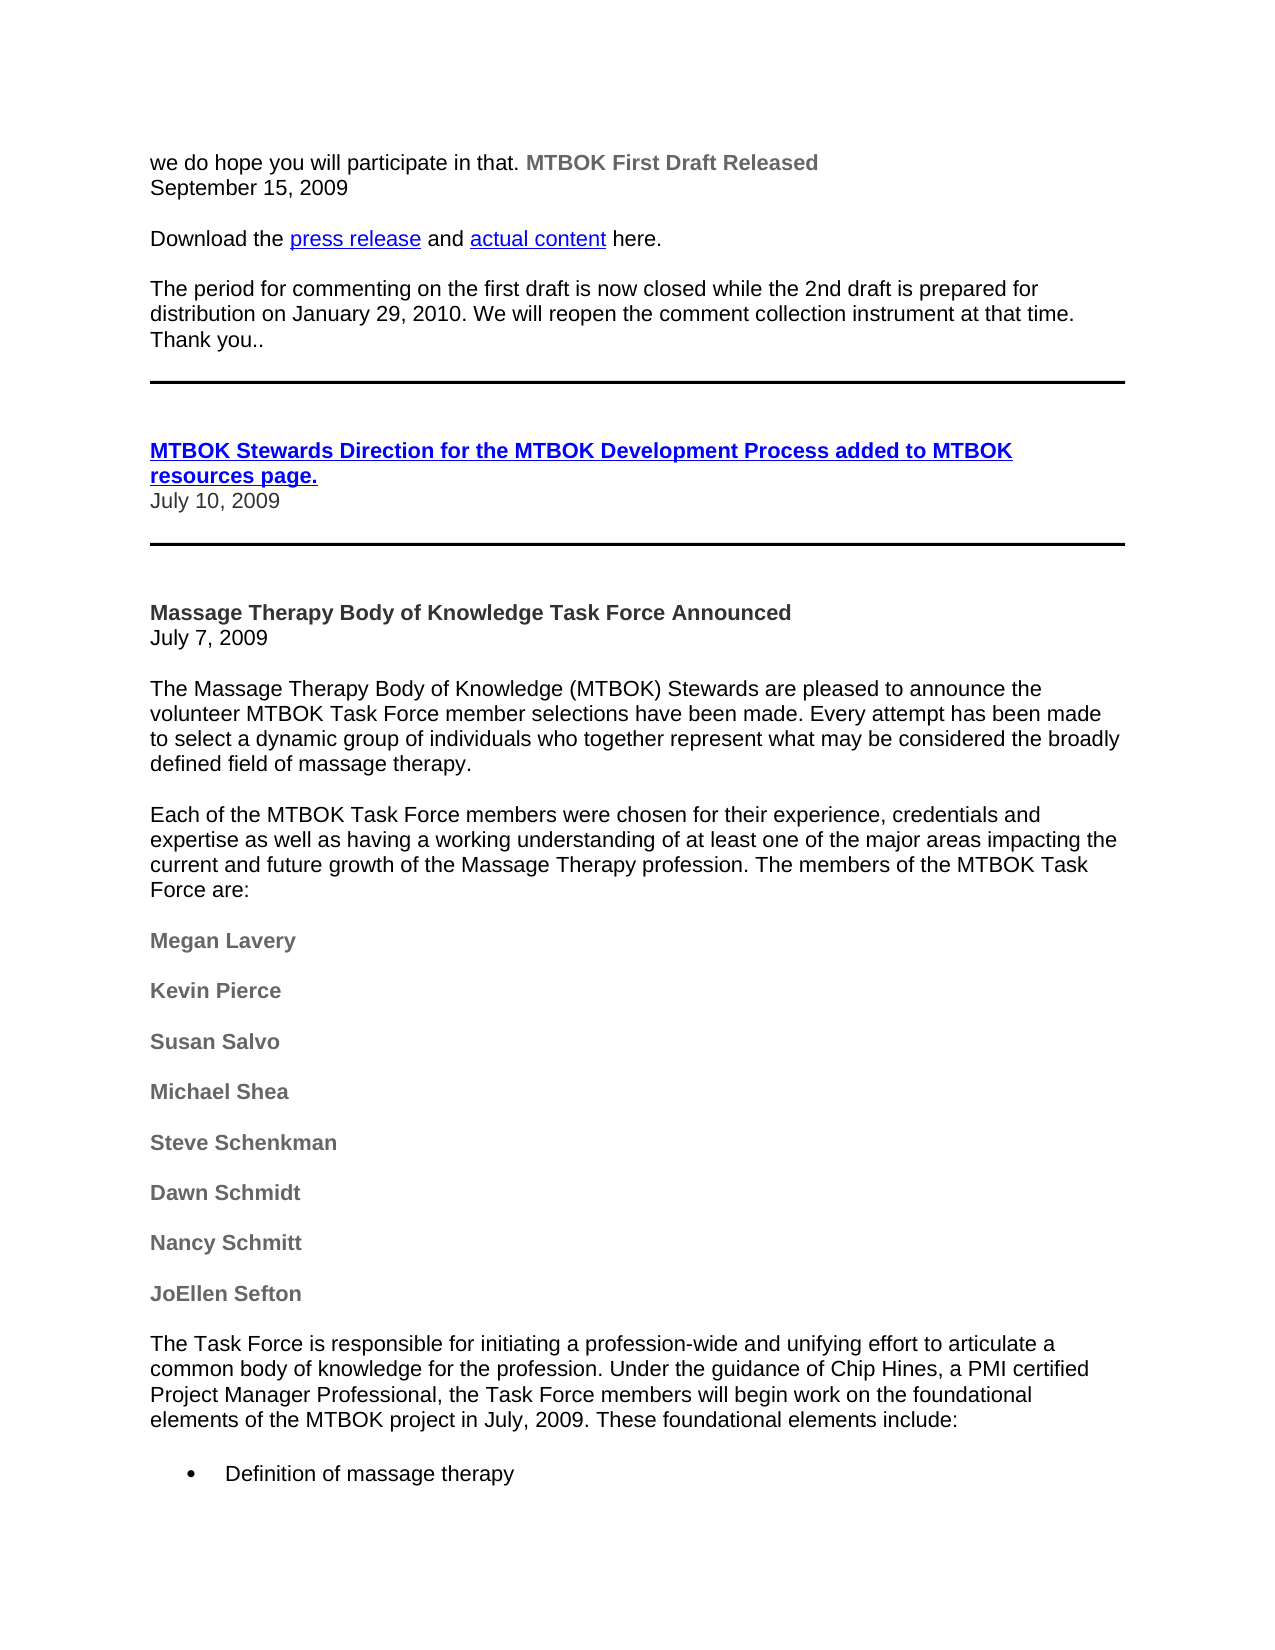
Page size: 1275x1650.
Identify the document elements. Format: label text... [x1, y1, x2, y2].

text MTBOK Stewards Direction for the MTBOK Development Process added to MTBOK resources page. July 10, 2009 [150, 438, 1125, 514]
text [150, 150, 1125, 352]
text Massage Therapy Body of Knowledge Task Force Announced July 7, 2009 The Massage Therapy Body of Knowledge (MTBOK) Stewards are pleased to announce the volunteer MTBOK Task Force member selections have been made. Every attempt has been made to select a dynamic group of individuals who together represent what may be considered the broadly defined field of massage therapy. Each of the MTBOK Task Force members were chosen for their experience, credentials and expertise as well as having a working understanding of at least one of the major areas impacting the current and future growth of the Massage Therapy profession. The members of the MTBOK Task Force are: Megan Lavery Kevin Pierce Susan Salvo Michael Shea Steve Schenkman Dawn Schmidt Nancy Schmitt JoEllen Sefton The Task Force is responsible for initiating a profession-wide and unifying effort to articulate a common body of knowledge for the profession. Under the guidance of Chip Hines, a PMI certified Project Manager Professional, the Task Force members will begin work on the foundational elements of the MTBOK project in July, 2009. These foundational elements include: [150, 600, 1125, 1432]
list Definition of massage therapy [187, 1461, 1125, 1486]
